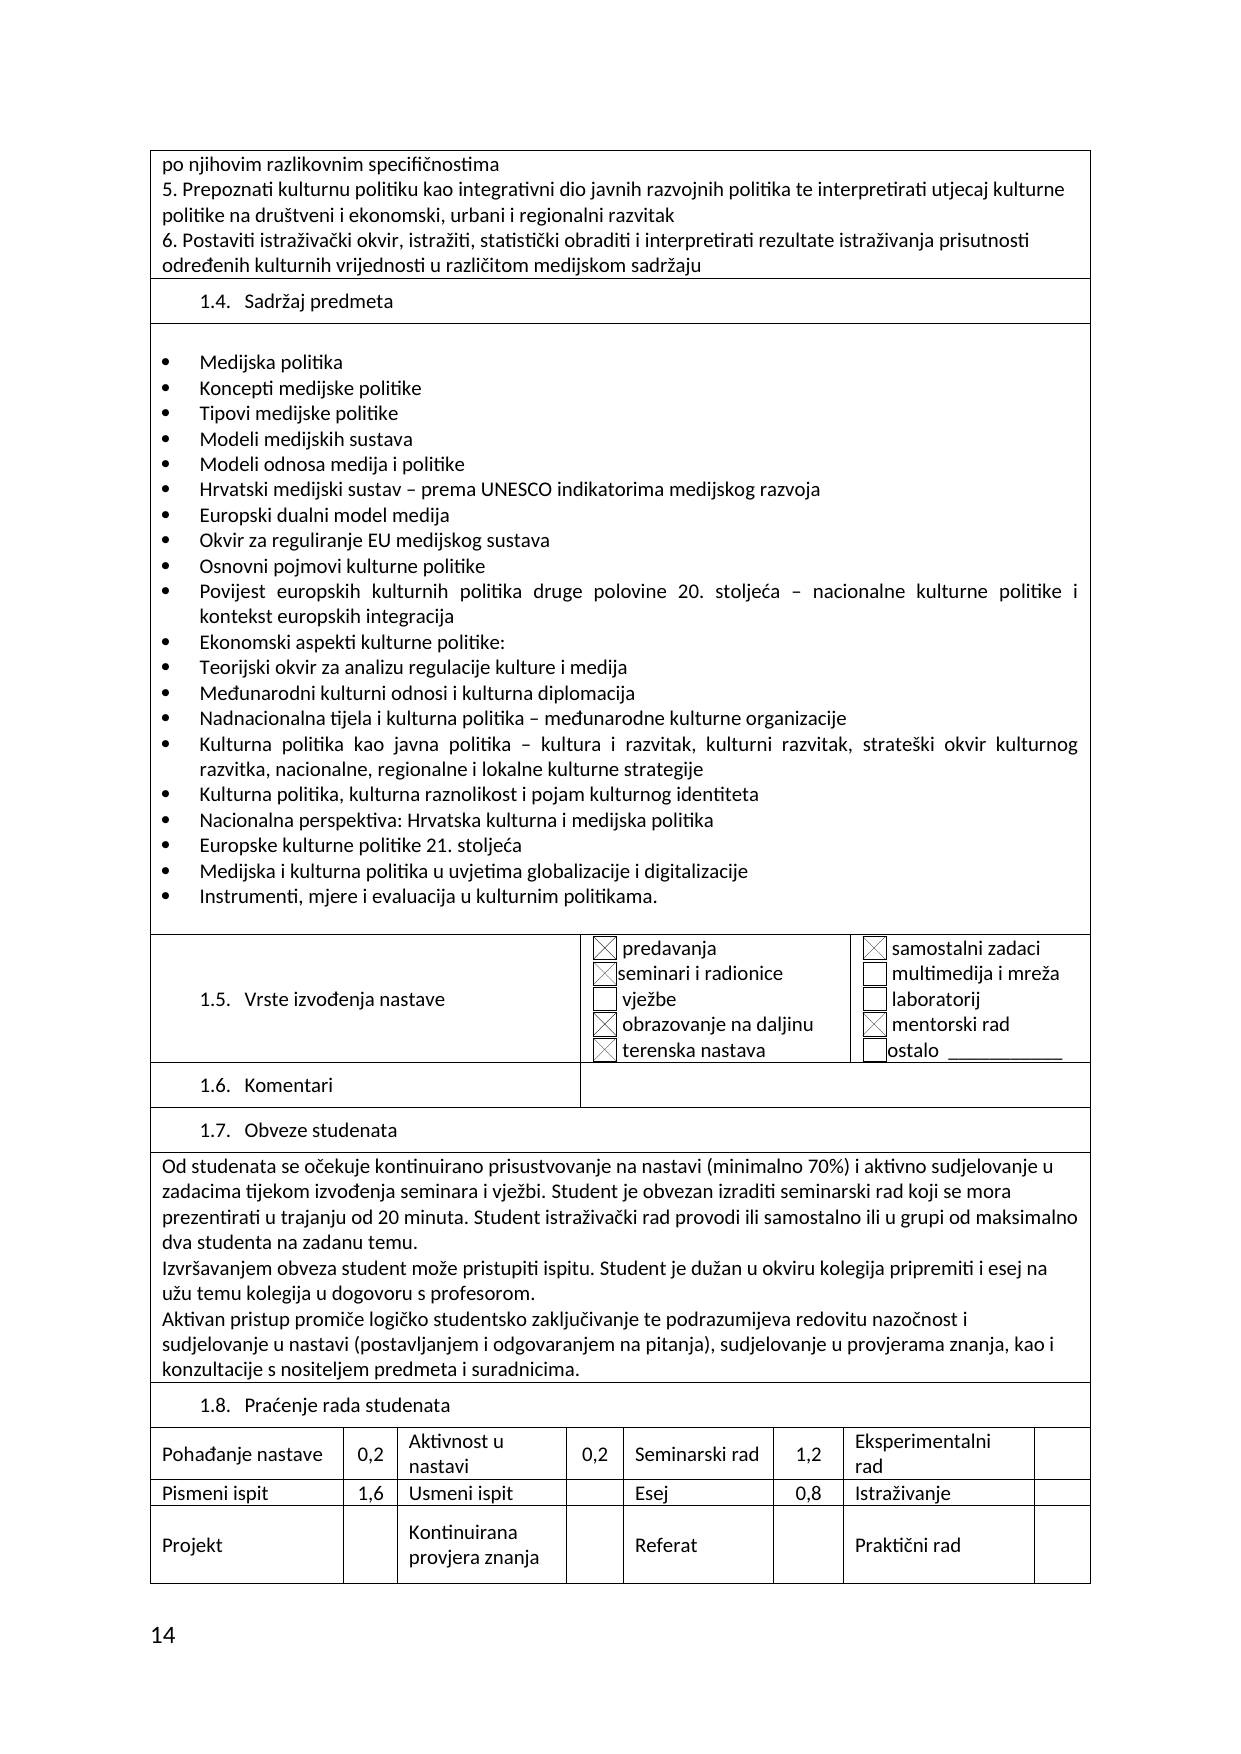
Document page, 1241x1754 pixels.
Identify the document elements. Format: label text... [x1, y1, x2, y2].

table_cell [1035, 1506, 1090, 1583]
table_cell Praćenje rada studenata [151, 1383, 1090, 1427]
table_cell Aktivnost u nastavi [398, 1428, 566, 1479]
table_cell [344, 1506, 397, 1583]
table_cell 0,2 [344, 1428, 397, 1479]
table_cell [774, 1506, 843, 1583]
table_cell Kontinuirana provjera znanja [398, 1506, 566, 1583]
table_cell [567, 1506, 623, 1583]
table_cell 0,8 [774, 1480, 843, 1505]
table_cell Pohađanje nastave [151, 1428, 343, 1479]
table_cell Sadržaj predmeta [151, 279, 1090, 323]
table_cell Obveze studenata [151, 1108, 1090, 1152]
table_cell Projekt [151, 1506, 343, 1583]
table_cell Praktični rad [844, 1506, 1034, 1583]
table_cell Od studenata se očekuje kontinuirano prisustvovanje na nastavi (minimalno 70%) i aktivno sudjelovanje u zadacima tijekom izvođenja seminara i vježbi. Student je obvezan izraditi seminarski rad koji se mora prezentirati u trajanju od 20 minuta. Student istraživački rad provodi ili samostalno ili u grupi od maksimalno dva studenta na zadanu temu. Izvršavanjem obveza student može pristupiti ispitu. Student je dužan u okviru kolegija pripremiti i esej na užu temu kolegija u dogovoru s profesorom. Aktivan pristup promiče logičko studentsko zaključivanje te podrazumijeva redovitu nazočnost i sudjelovanje u nastavi (postavljanjem i odgovaranjem na pitanja), sudjelovanje u provjerama znanja, kao i konzultacije s nositeljem predmeta i suradnicima. [151, 1153, 1090, 1382]
table_cell Esej [624, 1480, 773, 1505]
table_cell Seminarski rad [624, 1428, 773, 1479]
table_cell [151, 151, 1090, 278]
table_cell [581, 1063, 1090, 1107]
table_cell Eksperimentalni rad [844, 1428, 1034, 1479]
table_cell Komentari [151, 1063, 580, 1107]
table_cell [567, 1480, 623, 1505]
table_cell [1035, 1428, 1090, 1479]
table_cell 1,2 [774, 1428, 843, 1479]
table_cell 0,2 [567, 1428, 623, 1479]
table_cell Usmeni ispit [398, 1480, 566, 1505]
table_cell 1,6 [344, 1480, 397, 1505]
table_cell predavanja seminari i radionice vježbe obrazovanje na daljinu terenska nastava [581, 935, 850, 1062]
table_cell Medijska politika Koncepti medijske politike Tipovi medijske politike Modeli medijskih sustava Modeli odnosa medija i politike Hrvatski medijski sustav – prema UNESCO indikatorima medijskog razvoja Europski dualni model medija Okvir za reguliranje EU medijskog sustava Osnovni pojmovi kulturne politike Povijest europskih kulturnih politika druge polovine 20. stoljeća – nacionalne kulturne politike i kontekst europskih integracija Ekonomski aspekti kulturne politike: Teorijski okvir za analizu regulacije kulture i medija Međunarodni kulturni odnosi i kulturna diplomacija Nadnacionalna tijela i kulturna politika – međunarodne kulturne organizacije Kulturna politika kao javna politika – kultura i razvitak, kulturni razvitak, strateški okvir kulturnog razvitka, nacionalne, regionalne i lokalne kulturne strategije Kulturna politika, kulturna raznolikost i pojam kulturnog identiteta Nacionalna perspektiva: Hrvatska kulturna i medijska politika Europske kulturne politike 21. stoljeća Medijska i kulturna politika u uvjetima globalizacije i digitalizacije Instrumenti, mjere i evaluacija u kulturnim politikama. [151, 324, 1090, 934]
table_cell Referat [624, 1506, 773, 1583]
table_cell Istraživanje [844, 1480, 1034, 1505]
table_cell samostalni zadaci multimedija i mreža laboratorij mentorski rad ostalo ___________ [851, 935, 1090, 1062]
table_cell [1035, 1480, 1090, 1505]
table_cell Vrste izvođenja nastave [151, 935, 580, 1062]
table_cell Pismeni ispit [151, 1480, 343, 1505]
